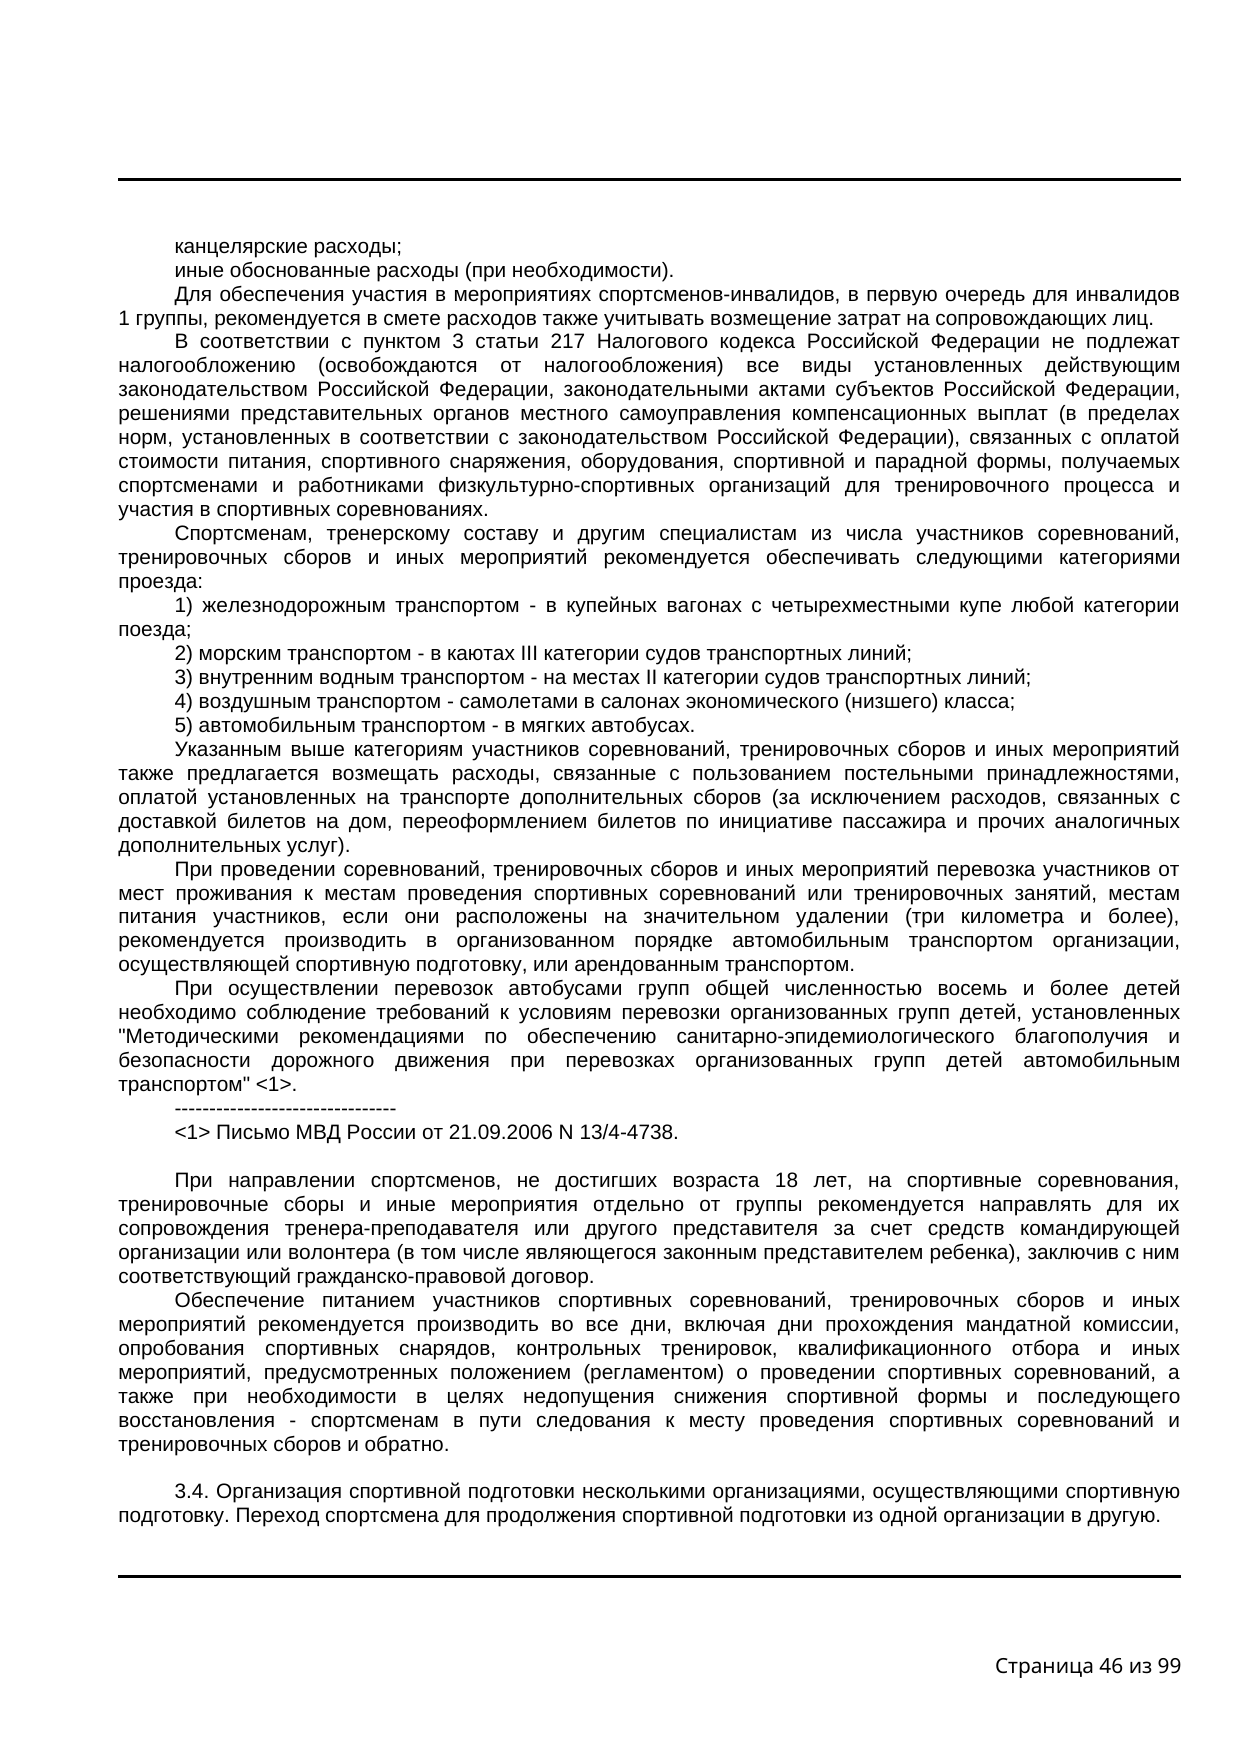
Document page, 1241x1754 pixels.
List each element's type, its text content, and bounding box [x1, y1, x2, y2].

text <1> Письмо МВД России от 21.09.2006 N 13/4-4738. [118, 1120, 1181, 1144]
text канцелярские расходы; [118, 233, 1181, 257]
text В соответствии с пунктом 3 статьи 217 Налогового кодекса Российской Федерации не подлежат налогообложению (освобождаются от налогообложения) все виды установленных действующим законодательством Российской Федерации, законодательными актами субъектов Российской Федерации, решениями представительных органов местного самоуправления компенсационных выплат (в пределах норм, установленных в соответствии с законодательством Российской Федерации), связанных с оплатой стоимости питания, спортивного снаряжения, оборудования, спортивной и парадной формы, получаемых спортсменами и работниками физкультурно-спортивных организаций для тренировочного процесса и участия в спортивных соревнованиях. [118, 329, 1181, 521]
text При осуществлении перевозок автобусами групп общей численностью восемь и более детей необходимо соблюдение требований к условиям перевозки организованных групп детей, установленных "Методическими рекомендациями по обеспечению санитарно-эпидемиологического благополучия и безопасности дорожного движения при перевозках организованных групп детей автомобильным транспортом" <1>. [118, 976, 1181, 1096]
text 5) автомобильным транспортом - в мягких автобусах. [118, 713, 1181, 737]
text Спортсменам, тренерскому составу и другим специалистам из числа участников соревнований, тренировочных сборов и иных мероприятий рекомендуется обеспечивать следующими категориями проезда: [118, 521, 1181, 593]
text Для обеспечения участия в мероприятиях спортсменов-инвалидов, в первую очередь для инвалидов 1 группы, рекомендуется в смете расходов также учитывать возмещение затрат на сопровождающих лиц. [118, 281, 1181, 329]
text иные обоснованные расходы (при необходимости). [118, 257, 1181, 281]
text Указанным выше категориям участников соревнований, тренировочных сборов и иных мероприятий также предлагается возмещать расходы, связанные с пользованием постельными принадлежностями, оплатой установленных на транспорте дополнительных сборов (за исключением расходов, связанных с доставкой билетов на дом, переоформлением билетов по инициативе пассажира и прочих аналогичных дополнительных услуг). [118, 737, 1181, 856]
text 2) морским транспортом - в каютах III категории судов транспортных линий; [118, 641, 1181, 665]
text Обеспечение питанием участников спортивных соревнований, тренировочных сборов и иных мероприятий рекомендуется производить во все дни, включая дни прохождения мандатной комиссии, опробования спортивных снарядов, контрольных тренировок, квалификационного отбора и иных мероприятий, предусмотренных положением (регламентом) о проведении спортивных соревнований, а также при необходимости в целях недопущения снижения спортивной формы и последующего восстановления - спортсменам в пути следования к месту проведения спортивных соревнований и тренировочных сборов и обратно. [118, 1288, 1181, 1455]
text 3.4. Организация спортивной подготовки несколькими организациями, осуществляющими спортивную подготовку. Переход спортсмена для продолжения спортивной подготовки из одной организации в другую. [118, 1479, 1181, 1527]
text При проведении соревнований, тренировочных сборов и иных мероприятий перевозка участников от мест проживания к местам проведения спортивных соревнований или тренировочных занятий, местам питания участников, если они расположены на значительном удалении (три километра и более), рекомендуется производить в организованном порядке автомобильным транспортом организации, осуществляющей спортивную подготовку, или арендованным транспортом. [118, 856, 1181, 976]
text При направлении спортсменов, не достигших возраста 18 лет, на спортивные соревнования, тренировочные сборы и иные мероприятия отдельно от группы рекомендуется направлять для их сопровождения тренера-преподавателя или другого представителя за счет средств командирующей организации или волонтера (в том числе являющегося законным представителем ребенка), заключив с ним соответствующий гражданско-правовой договор. [118, 1168, 1181, 1288]
text -------------------------------- [118, 1096, 1181, 1120]
text 1) железнодорожным транспортом - в купейных вагонах с четырехместными купе любой категории поезда; [118, 593, 1181, 641]
text 3) внутренним водным транспортом - на местах II категории судов транспортных линий; [118, 665, 1181, 689]
text 4) воздушным транспортом - самолетами в салонах экономического (низшего) класса; [118, 689, 1181, 713]
